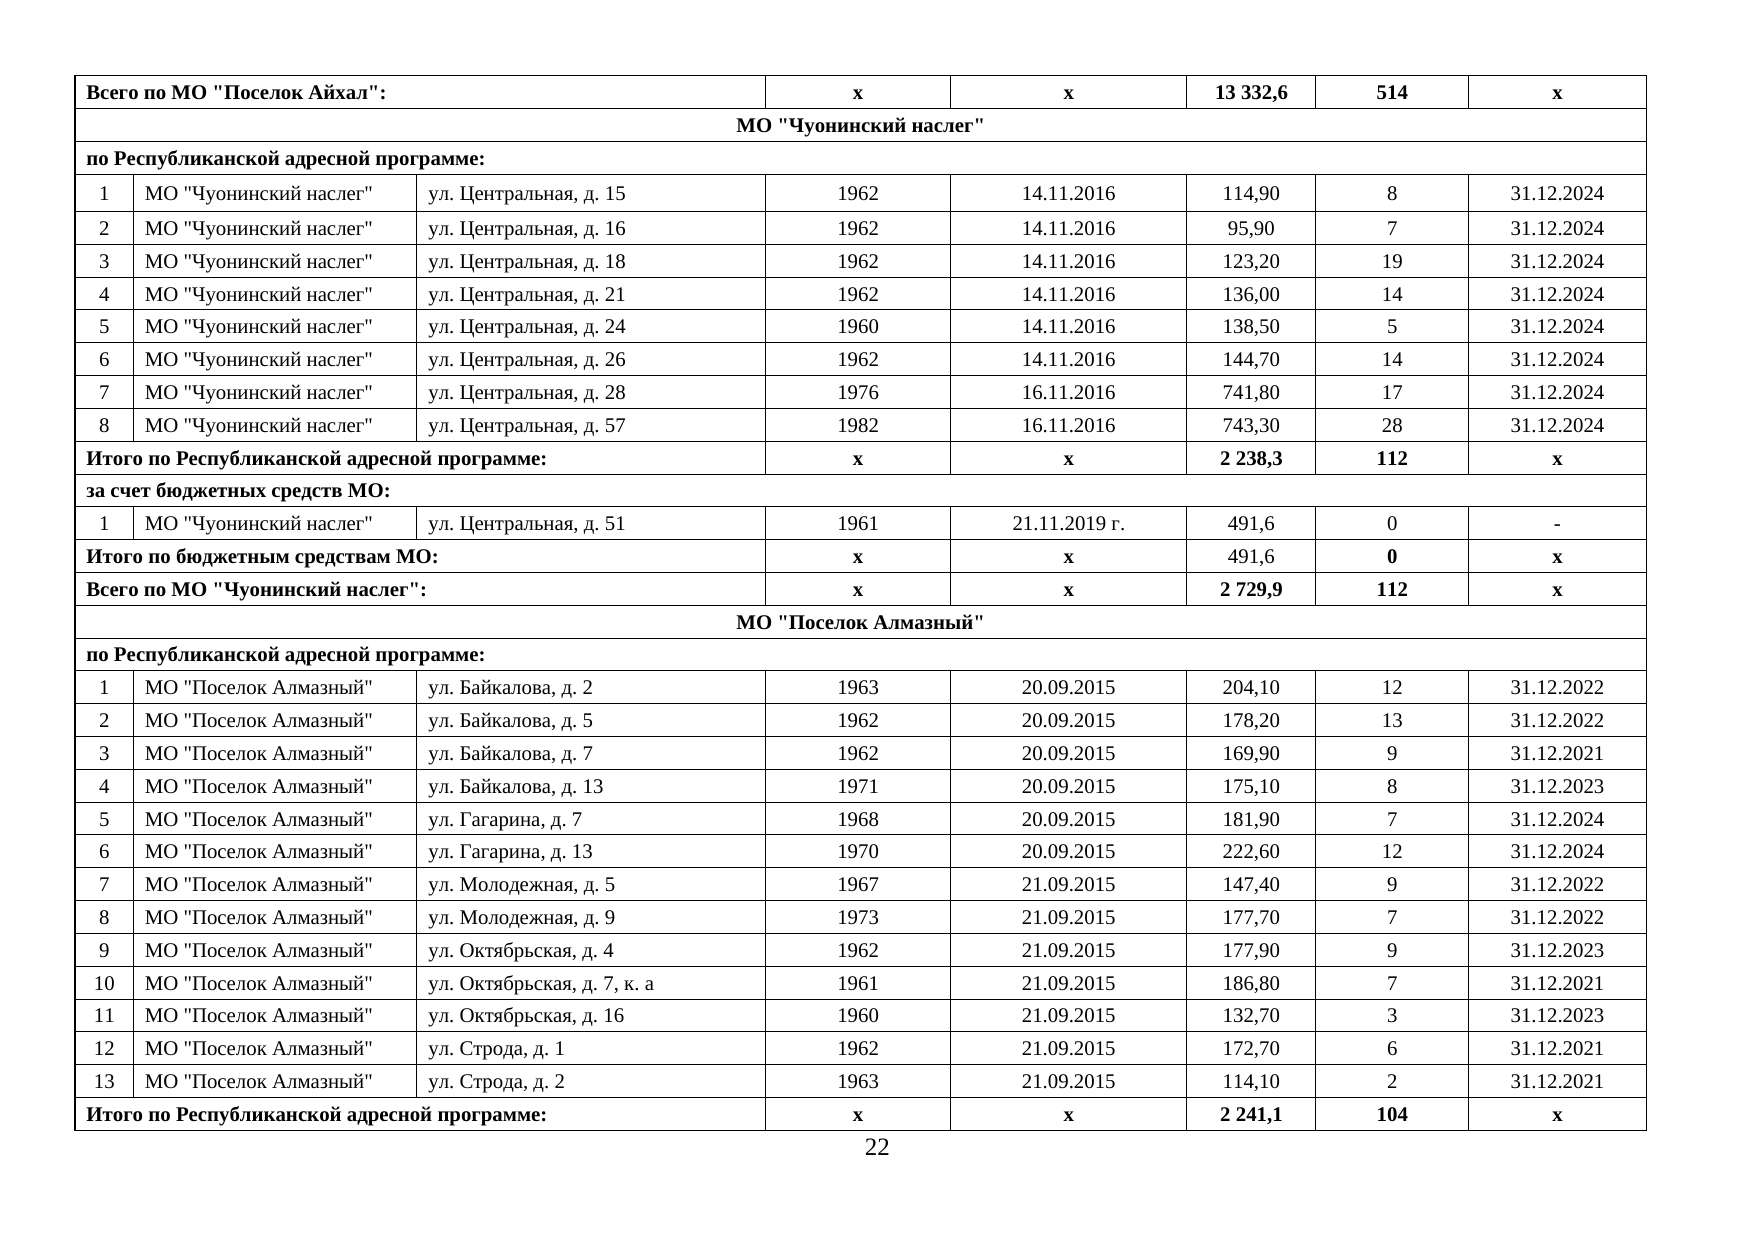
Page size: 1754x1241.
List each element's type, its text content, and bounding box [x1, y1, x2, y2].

table_cell 14.11.2016 [951, 175, 1186, 211]
table_cell 5 [1316, 310, 1468, 342]
table_cell 20.09.2015 [951, 704, 1186, 736]
table_cell ул. Центральная, д. 57 [417, 409, 765, 441]
table_cell МО "Чуонинский наслег" [134, 376, 416, 408]
table_cell 20.09.2015 [951, 671, 1186, 703]
table_cell 136,00 [1187, 278, 1315, 309]
table_cell 1968 [766, 803, 950, 834]
table_cell МО "Чуонинский наслег" [134, 175, 416, 211]
table_cell 3 [76, 245, 133, 277]
table_cell х [766, 540, 950, 572]
table_cell 1962 [766, 934, 950, 966]
table_cell Всего по МО "Поселок Айхал": [76, 76, 765, 108]
table_cell 123,20 [1187, 245, 1315, 277]
table_cell 132,70 [1187, 1000, 1315, 1031]
table_cell ул. Центральная, д. 15 [417, 175, 765, 211]
table_cell 31.12.2022 [1469, 868, 1646, 900]
table_cell 21.09.2015 [951, 1065, 1186, 1097]
table_cell ул. Центральная, д. 51 [417, 507, 765, 539]
table_cell 1963 [766, 1065, 950, 1097]
table_cell 114,10 [1187, 1065, 1315, 1097]
table_cell х [951, 540, 1186, 572]
table_cell 1962 [766, 343, 950, 375]
table_cell 14 [1316, 343, 1468, 375]
table_cell 1962 [766, 245, 950, 277]
table_cell 9 [76, 934, 133, 966]
table_cell 17 [1316, 376, 1468, 408]
table_cell 31.12.2024 [1469, 310, 1646, 342]
table_cell 16.11.2016 [951, 409, 1186, 441]
table_cell 1976 [766, 376, 950, 408]
table_cell 0 [1316, 507, 1468, 539]
table_cell 21.09.2015 [951, 934, 1186, 966]
table_cell 31.12.2024 [1469, 278, 1646, 309]
table_cell 31.12.2024 [1469, 376, 1646, 408]
table_cell ул. Строда, д. 1 [417, 1032, 765, 1064]
table_cell 5 [76, 310, 133, 342]
table_cell ул. Гагарина, д. 13 [417, 835, 765, 867]
table_cell 2 [76, 704, 133, 736]
table_cell 741,80 [1187, 376, 1315, 408]
table_cell 1 [76, 175, 133, 211]
table_cell 147,40 [1187, 868, 1315, 900]
table_cell 8 [76, 409, 133, 441]
table_cell 31.12.2024 [1469, 212, 1646, 244]
table_cell МО "Чуонинский наслег" [134, 409, 416, 441]
table_cell 1973 [766, 901, 950, 933]
table_cell 178,20 [1187, 704, 1315, 736]
table_cell 138,50 [1187, 310, 1315, 342]
table_cell МО "Поселок Алмазный" [134, 967, 416, 998]
table_cell х [1469, 1098, 1646, 1130]
table_cell 7 [1316, 803, 1468, 834]
table_cell МО "Поселок Алмазный" [134, 901, 416, 933]
table_cell 20.09.2015 [951, 770, 1186, 802]
table_cell 9 [1316, 737, 1468, 769]
table_cell ул. Молодежная, д. 5 [417, 868, 765, 900]
table_cell 7 [1316, 901, 1468, 933]
table_cell ул. Гагарина, д. 7 [417, 803, 765, 834]
table_cell ул. Октябрьская, д. 7, к. а [417, 967, 765, 998]
table_cell МО "Чуонинский наслег" [134, 310, 416, 342]
table_cell ул. Октябрьская, д. 16 [417, 1000, 765, 1031]
table_cell 12 [1316, 835, 1468, 867]
table_cell 204,10 [1187, 671, 1315, 703]
table_cell 2 238,3 [1187, 442, 1315, 473]
table_cell х [951, 76, 1186, 108]
table_cell 14.11.2016 [951, 245, 1186, 277]
table_cell 28 [1316, 409, 1468, 441]
table_cell 172,70 [1187, 1032, 1315, 1064]
table_cell 14.11.2016 [951, 212, 1186, 244]
table_cell 4 [76, 278, 133, 309]
table_cell по Республиканской адресной программе: [76, 142, 1646, 173]
table_cell 21.09.2015 [951, 868, 1186, 900]
table_cell 1967 [766, 868, 950, 900]
table_cell МО "Поселок Алмазный" [134, 1065, 416, 1097]
table_cell ул. Центральная, д. 18 [417, 245, 765, 277]
table_cell МО "Поселок Алмазный" [134, 1000, 416, 1031]
table_cell Итого по Республиканской адресной программе: [76, 442, 765, 473]
table_cell Итого по бюджетным средствам МО: [76, 540, 765, 572]
table_cell 186,80 [1187, 967, 1315, 998]
table_cell 1971 [766, 770, 950, 802]
table_cell МО "Чуонинский наслег" [134, 212, 416, 244]
table_cell х [1469, 76, 1646, 108]
table_cell МО "Чуонинский наслег" [134, 278, 416, 309]
table_cell 14.11.2016 [951, 343, 1186, 375]
table_cell 491,6 [1187, 540, 1315, 572]
table_cell 31.12.2022 [1469, 671, 1646, 703]
table_cell 1962 [766, 737, 950, 769]
table_cell 21.11.2019 г. [951, 507, 1186, 539]
table_cell МО "Поселок Алмазный" [134, 770, 416, 802]
table_cell 21.09.2015 [951, 967, 1186, 998]
table_cell МО "Поселок Алмазный" [134, 934, 416, 966]
table_cell х [951, 573, 1186, 605]
table_cell 7 [1316, 967, 1468, 998]
table_cell 31.12.2024 [1469, 803, 1646, 834]
table_cell 19 [1316, 245, 1468, 277]
table_cell 14 [1316, 278, 1468, 309]
table_cell 14.11.2016 [951, 278, 1186, 309]
table_cell 13 [1316, 704, 1468, 736]
table_cell 31.12.2023 [1469, 1000, 1646, 1031]
table_cell 7 [1316, 212, 1468, 244]
table_cell 1 [76, 507, 133, 539]
table_cell 13 332,6 [1187, 76, 1315, 108]
table_cell МО "Чуонинский наслег" [134, 245, 416, 277]
table_cell 112 [1316, 442, 1468, 473]
table_cell ул. Центральная, д. 28 [417, 376, 765, 408]
table_cell х [766, 76, 950, 108]
table_cell ул. Молодежная, д. 9 [417, 901, 765, 933]
table_cell 114,90 [1187, 175, 1315, 211]
table_cell ул. Байкалова, д. 13 [417, 770, 765, 802]
table_cell 21.09.2015 [951, 1032, 1186, 1064]
table_cell х [1469, 540, 1646, 572]
table_cell 1962 [766, 704, 950, 736]
table_cell Итого по Республиканской адресной программе: [76, 1098, 765, 1130]
table_cell МО "Чуонинский наслег" [134, 343, 416, 375]
table_cell 169,90 [1187, 737, 1315, 769]
table_cell 9 [1316, 868, 1468, 900]
table_cell 1962 [766, 175, 950, 211]
table_cell 21.09.2015 [951, 901, 1186, 933]
table_cell 14.11.2016 [951, 310, 1186, 342]
table_cell 31.12.2024 [1469, 343, 1646, 375]
table_cell 31.12.2024 [1469, 835, 1646, 867]
table_cell 12 [76, 1032, 133, 1064]
table_cell 1962 [766, 1032, 950, 1064]
table_cell 31.12.2023 [1469, 770, 1646, 802]
table_cell ул. Байкалова, д. 2 [417, 671, 765, 703]
table_cell МО "Поселок Алмазный" [134, 737, 416, 769]
table_cell 181,90 [1187, 803, 1315, 834]
table_cell ул. Октябрьская, д. 4 [417, 934, 765, 966]
table_cell 9 [1316, 934, 1468, 966]
table_cell х [766, 573, 950, 605]
table_cell 20.09.2015 [951, 835, 1186, 867]
table_cell 1982 [766, 409, 950, 441]
table_cell 31.12.2023 [1469, 934, 1646, 966]
table_cell 8 [1316, 770, 1468, 802]
table_cell 31.12.2021 [1469, 1065, 1646, 1097]
table_cell 11 [76, 1000, 133, 1031]
table_cell 2 [1316, 1065, 1468, 1097]
table_cell 1 [76, 671, 133, 703]
table_cell 1963 [766, 671, 950, 703]
table_cell МО "Поселок Алмазный" [134, 868, 416, 900]
table_cell ул. Байкалова, д. 5 [417, 704, 765, 736]
table_cell 104 [1316, 1098, 1468, 1130]
table_cell 95,90 [1187, 212, 1315, 244]
table_cell МО "Чуонинский наслег" [134, 507, 416, 539]
table_cell 175,10 [1187, 770, 1315, 802]
table_cell х [1469, 573, 1646, 605]
table_cell 10 [76, 967, 133, 998]
table_cell 743,30 [1187, 409, 1315, 441]
table_cell 177,90 [1187, 934, 1315, 966]
table_cell 7 [76, 868, 133, 900]
table_cell 12 [1316, 671, 1468, 703]
table_cell ул. Байкалова, д. 7 [417, 737, 765, 769]
table_cell 6 [76, 835, 133, 867]
table_cell ул. Центральная, д. 26 [417, 343, 765, 375]
table_cell х [766, 1098, 950, 1130]
table_cell ул. Строда, д. 2 [417, 1065, 765, 1097]
table_cell 6 [1316, 1032, 1468, 1064]
table_cell 0 [1316, 540, 1468, 572]
table_cell 13 [76, 1065, 133, 1097]
table_cell МО "Поселок Алмазный" [134, 704, 416, 736]
table_cell 31.12.2024 [1469, 245, 1646, 277]
table_cell ул. Центральная, д. 21 [417, 278, 765, 309]
table_cell 31.12.2021 [1469, 967, 1646, 998]
table_cell МО "Поселок Алмазный" [134, 671, 416, 703]
table_cell 31.12.2024 [1469, 409, 1646, 441]
table_cell 2 [76, 212, 133, 244]
table_cell 31.12.2022 [1469, 704, 1646, 736]
table_cell 112 [1316, 573, 1468, 605]
table_cell 31.12.2021 [1469, 1032, 1646, 1064]
table_cell 5 [76, 803, 133, 834]
table_cell за счет бюджетных средств МО: [76, 475, 1646, 506]
table_cell 7 [76, 376, 133, 408]
table_cell 1962 [766, 278, 950, 309]
table_cell 20.09.2015 [951, 737, 1186, 769]
table_cell х [951, 442, 1186, 473]
table_cell 8 [1316, 175, 1468, 211]
table_cell МО "Поселок Алмазный" [134, 803, 416, 834]
table_cell 3 [76, 737, 133, 769]
table_cell МО "Чуонинский наслег" [76, 109, 1646, 141]
table_cell 1960 [766, 310, 950, 342]
table_cell МО "Поселок Алмазный" [76, 606, 1646, 637]
table_cell 8 [76, 901, 133, 933]
table_cell 1962 [766, 212, 950, 244]
table_cell 31.12.2024 [1469, 175, 1646, 211]
table_cell 144,70 [1187, 343, 1315, 375]
table_cell ул. Центральная, д. 24 [417, 310, 765, 342]
table_cell 2 729,9 [1187, 573, 1315, 605]
table_cell 3 [1316, 1000, 1468, 1031]
table_cell 1970 [766, 835, 950, 867]
table_cell 4 [76, 770, 133, 802]
table_cell 16.11.2016 [951, 376, 1186, 408]
table_cell х [766, 442, 950, 473]
table_cell 21.09.2015 [951, 1000, 1186, 1031]
table_cell - [1469, 507, 1646, 539]
table_cell ул. Центральная, д. 16 [417, 212, 765, 244]
table_cell 1961 [766, 507, 950, 539]
table_cell МО "Поселок Алмазный" [134, 835, 416, 867]
table_cell 1961 [766, 967, 950, 998]
table_cell 2 241,1 [1187, 1098, 1315, 1130]
table_cell 20.09.2015 [951, 803, 1186, 834]
table_cell х [951, 1098, 1186, 1130]
table_cell 491,6 [1187, 507, 1315, 539]
table_cell 222,60 [1187, 835, 1315, 867]
table_cell Всего по МО "Чуонинский наслег": [76, 573, 765, 605]
table_cell МО "Поселок Алмазный" [134, 1032, 416, 1064]
table_cell по Республиканской адресной программе: [76, 639, 1646, 670]
table_cell 31.12.2022 [1469, 901, 1646, 933]
table_cell 514 [1316, 76, 1468, 108]
table_cell 1960 [766, 1000, 950, 1031]
table_cell х [1469, 442, 1646, 473]
table_cell 6 [76, 343, 133, 375]
table_cell 177,70 [1187, 901, 1315, 933]
table_cell 31.12.2021 [1469, 737, 1646, 769]
